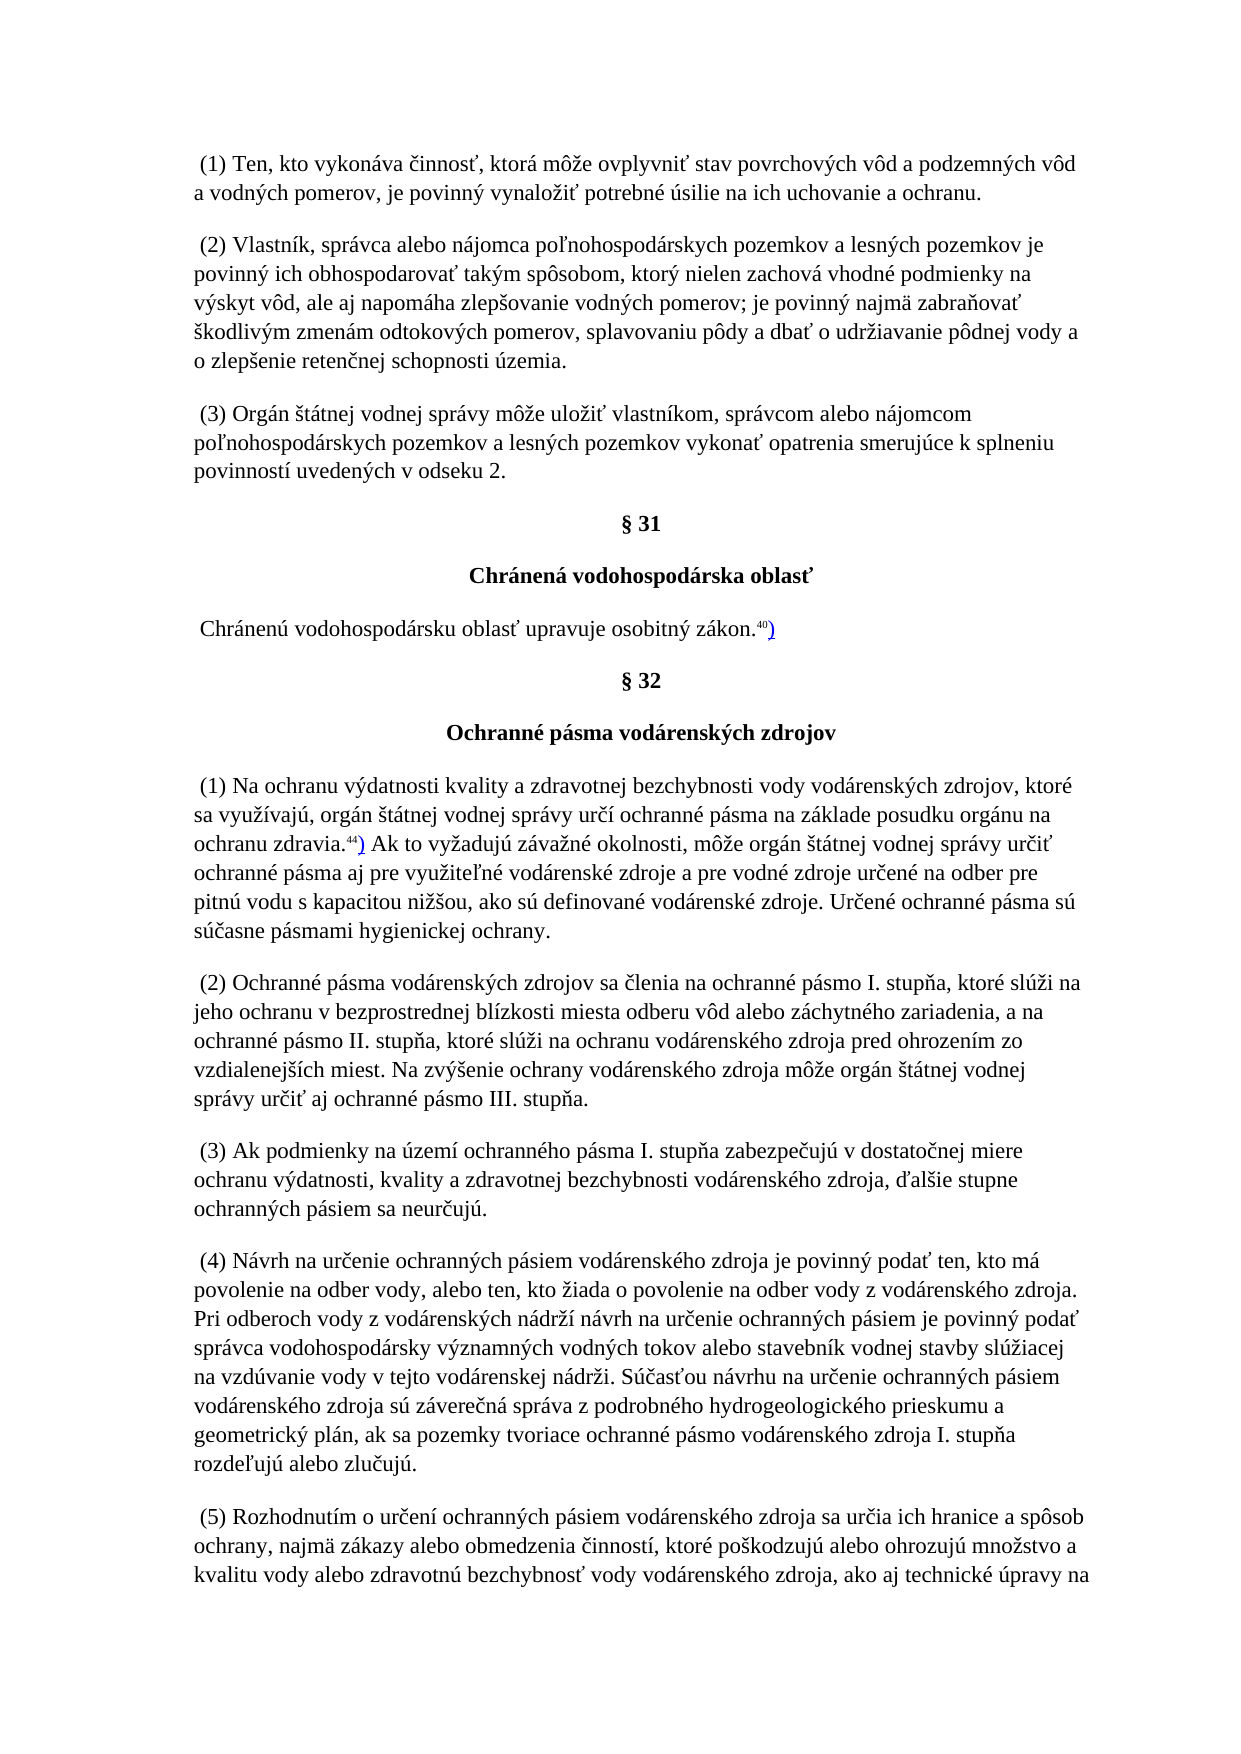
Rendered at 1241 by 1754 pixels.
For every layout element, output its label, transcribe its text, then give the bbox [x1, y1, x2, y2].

text Chránená vodohospodárska oblasť [186, 562, 1090, 589]
text § 32 [186, 667, 1090, 693]
text (1) Ten, kto vykonáva činnosť, ktorá môže ovplyvniť stav povrchových vôd a podzemných vôd a vodných pomerov, je povinný vynaložiť potrebné úsilie na ich uchovanie a ochranu. [194, 150, 1090, 205]
text (3) Ak podmienky na území ochranného pásma I. stupňa zabezpečujú v dostatočnej miere ochranu výdatnosti, kvality a zdravotnej bezchybnosti vodárenského zdroja, ďalšie stupne ochranných pásiem sa neurčujú. [194, 1137, 1090, 1222]
text § 31 [186, 510, 1090, 536]
text (1) Na ochranu výdatnosti kvality a zdravotnej bezchybnosti vody vodárenských zdrojov, ktoré sa využívajú, orgán štátnej vodnej správy určí ochranné pásma na základe posudku orgánu na ochranu zdravia.44) Ak to vyžadujú závažné okolnosti, môže orgán štátnej vodnej správy určiť ochranné pásma aj pre využiteľné vodárenské zdroje a pre vodné zdroje určené na odber pre pitnú vodu s kapacitou nižšou, ako sú definované vodárenské zdroje. Určené ochranné pásma sú súčasne pásmami hygienickej ochrany. [194, 772, 1090, 943]
text (2) Ochranné pásma vodárenských zdrojov sa členia na ochranné pásmo I. stupňa, ktoré slúži na jeho ochranu v bezprostrednej blízkosti miesta odberu vôd alebo záchytného zariadenia, a na ochranné pásmo II. stupňa, ktoré slúži na ochranu vodárenského zdroja pred ohrozením zo vzdialenejších miest. Na zvýšenie ochrany vodárenského zdroja môže orgán štátnej vodnej správy určiť aj ochranné pásmo III. stupňa. [194, 969, 1090, 1111]
text (2) Vlastník, správca alebo nájomca poľnohospodárskych pozemkov a lesných pozemkov je povinný ich obhospodarovať takým spôsobom, ktorý nielen zachová vhodné podmienky na výskyt vôd, ale aj napomáha zlepšovanie vodných pomerov; je povinný najmä zabraňovať škodlivým zmenám odtokových pomerov, splavovaniu pôdy a dbať o udržiavanie pôdnej vody a o zlepšenie retenčnej schopnosti územia. [194, 231, 1090, 373]
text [194, 1503, 1090, 1587]
text (4) Návrh na určenie ochranných pásiem vodárenského zdroja je povinný podať ten, kto má povolenie na odber vody, alebo ten, kto žiada o povolenie na odber vody z vodárenského zdroja. Pri odberoch vody z vodárenských nádrží návrh na určenie ochranných pásiem je povinný podať správca vodohospodársky významných vodných tokov alebo stavebník vodnej stavby slúžiacej na vzdúvanie vody v tejto vodárenskej nádrži. Súčasťou návrhu na určenie ochranných pásiem vodárenského zdroja sú záverečná správa z podrobného hydrogeologického prieskumu a geometrický plán, ak sa pozemky tvoriace ochranné pásmo vodárenského zdroja I. stupňa rozdeľujú alebo zlučujú. [194, 1248, 1090, 1477]
text Ochranné pásma vodárenských zdrojov [186, 719, 1090, 746]
text (3) Orgán štátnej vodnej správy môže uložiť vlastníkom, správcom alebo nájomcom poľnohospodárskych pozemkov a lesných pozemkov vykonať opatrenia smerujúce k splneniu povinností uvedených v odseku 2. [194, 399, 1090, 484]
text Chránenú vodohospodársku oblasť upravuje osobitný zákon.40) [194, 615, 1090, 641]
